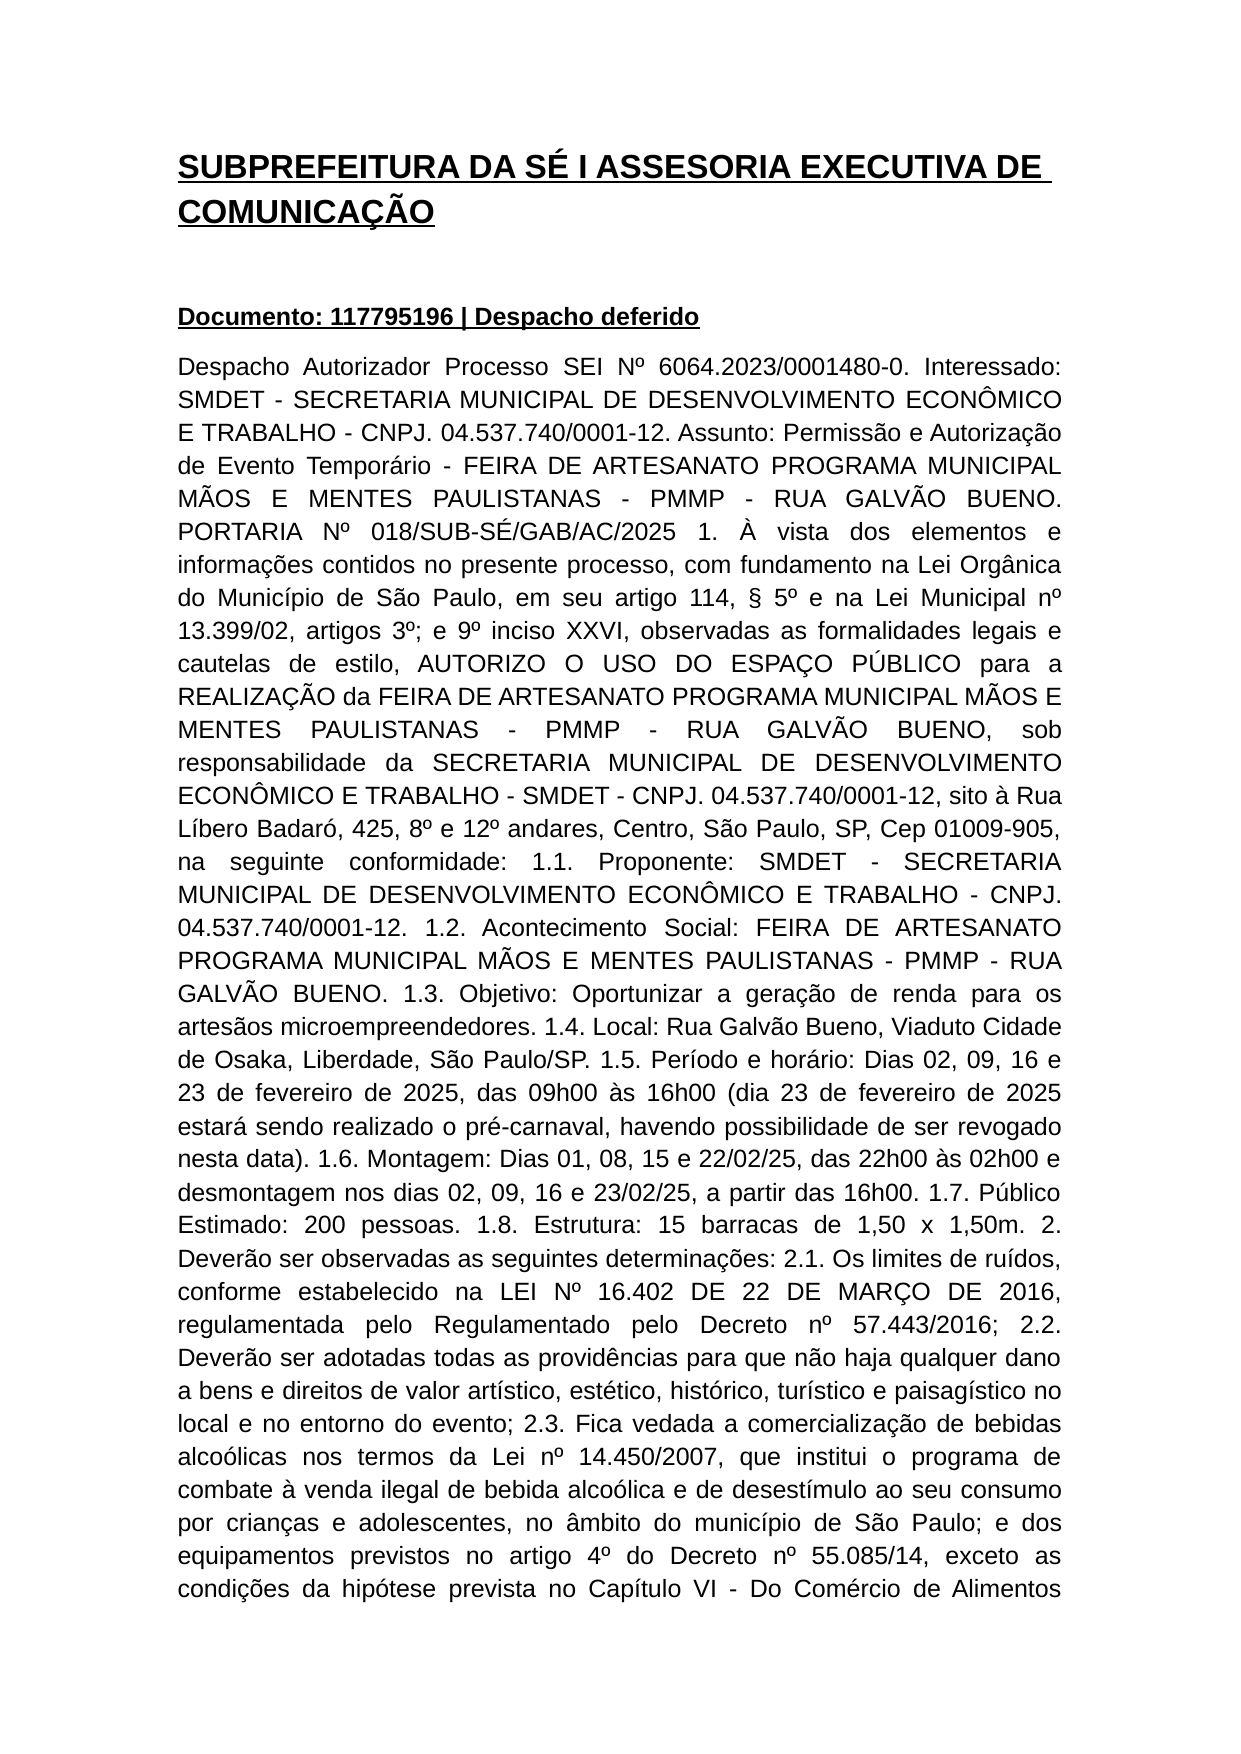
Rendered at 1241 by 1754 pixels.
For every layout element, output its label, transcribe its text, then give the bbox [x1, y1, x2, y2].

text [177, 352, 1063, 1602]
text SUBPREFEITURA DA SÉ I ASSESORIA EXECUTIVA DE COMUNICAÇÃO [177, 148, 1063, 230]
text Documento: 117795196 | Despacho deferido [177, 302, 1063, 331]
